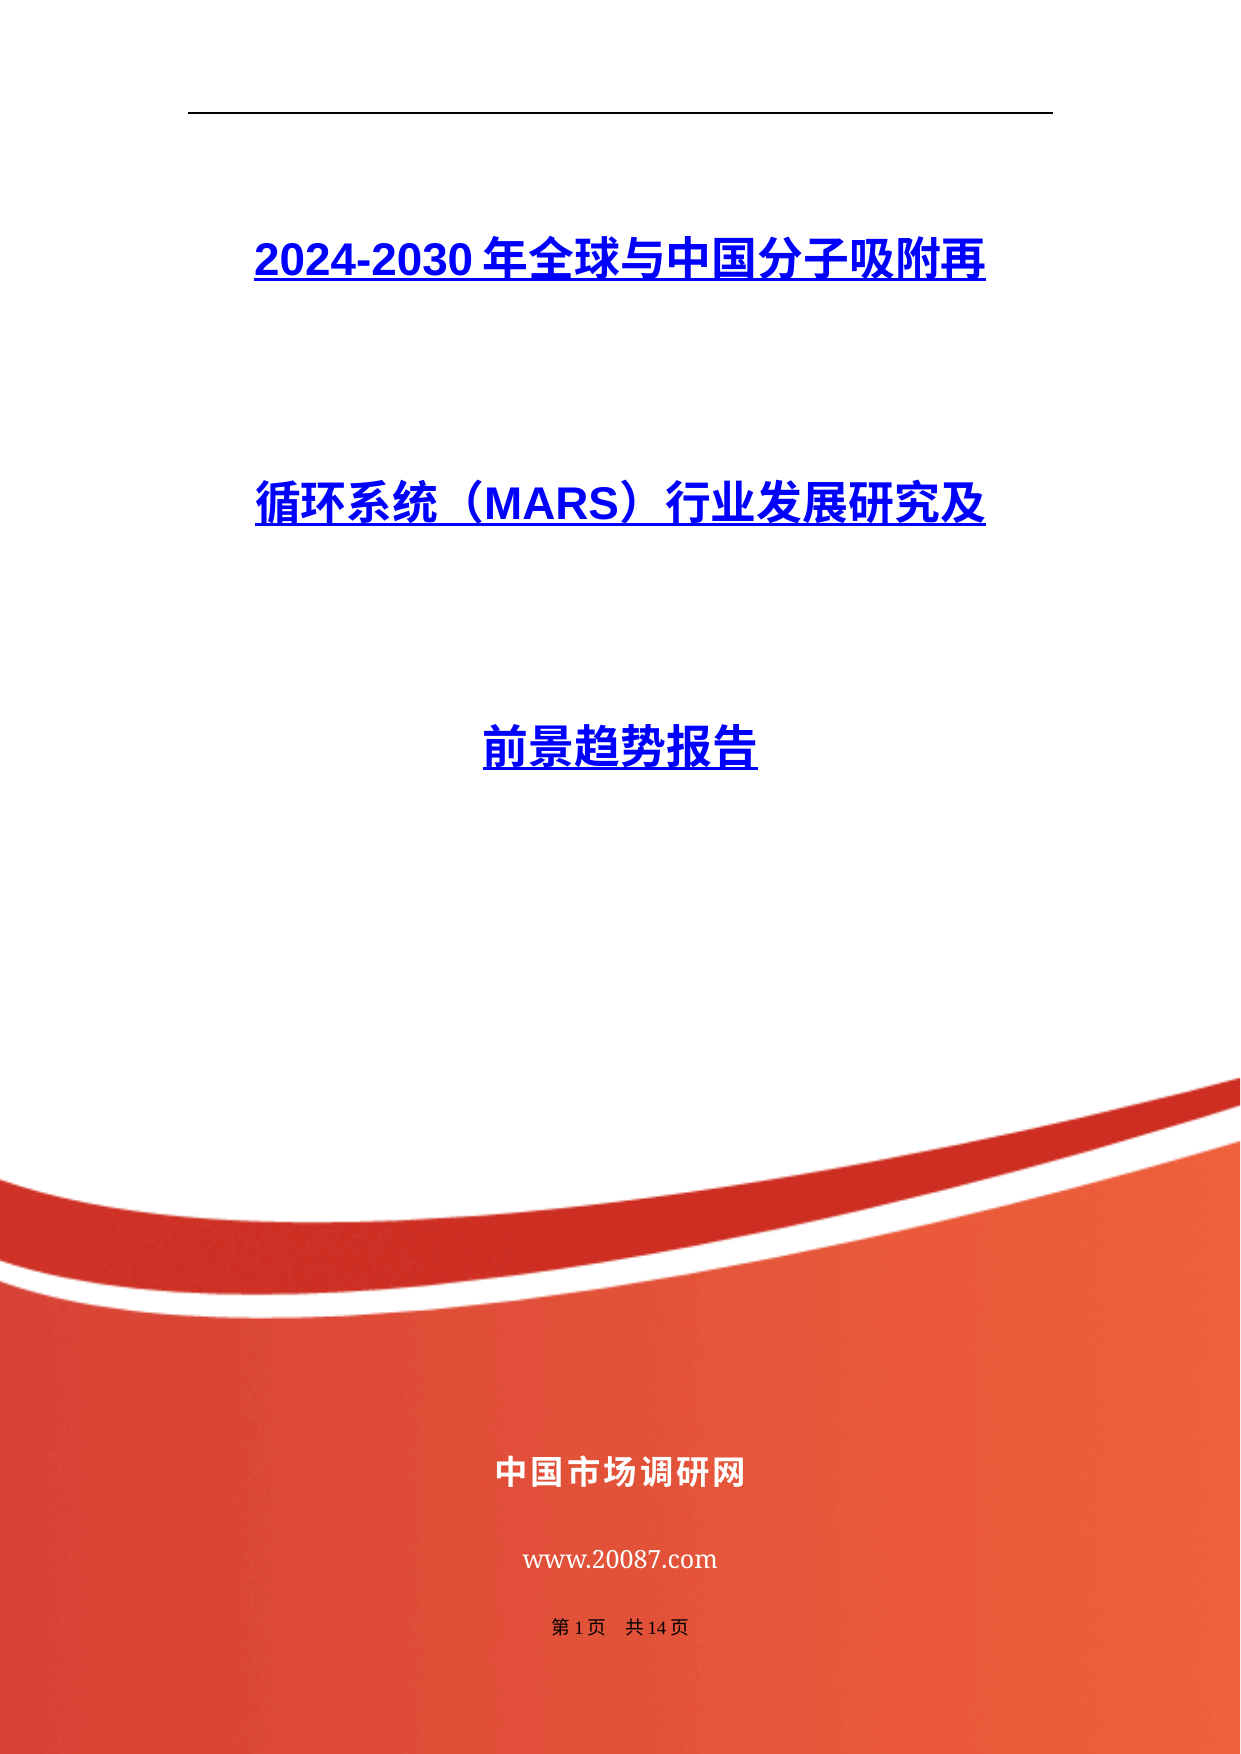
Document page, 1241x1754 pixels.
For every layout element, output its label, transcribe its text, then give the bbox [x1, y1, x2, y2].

table_header 2024-2030年全球与中国分子吸附再循环系统（MARS）行业发展研究及前景趋势报告 [188, 207, 1053, 871]
text www.20087.com [187, 1526, 1053, 1591]
picture [0, 1006, 1241, 1754]
subtitle 中国市场调研网 [187, 1437, 1053, 1502]
